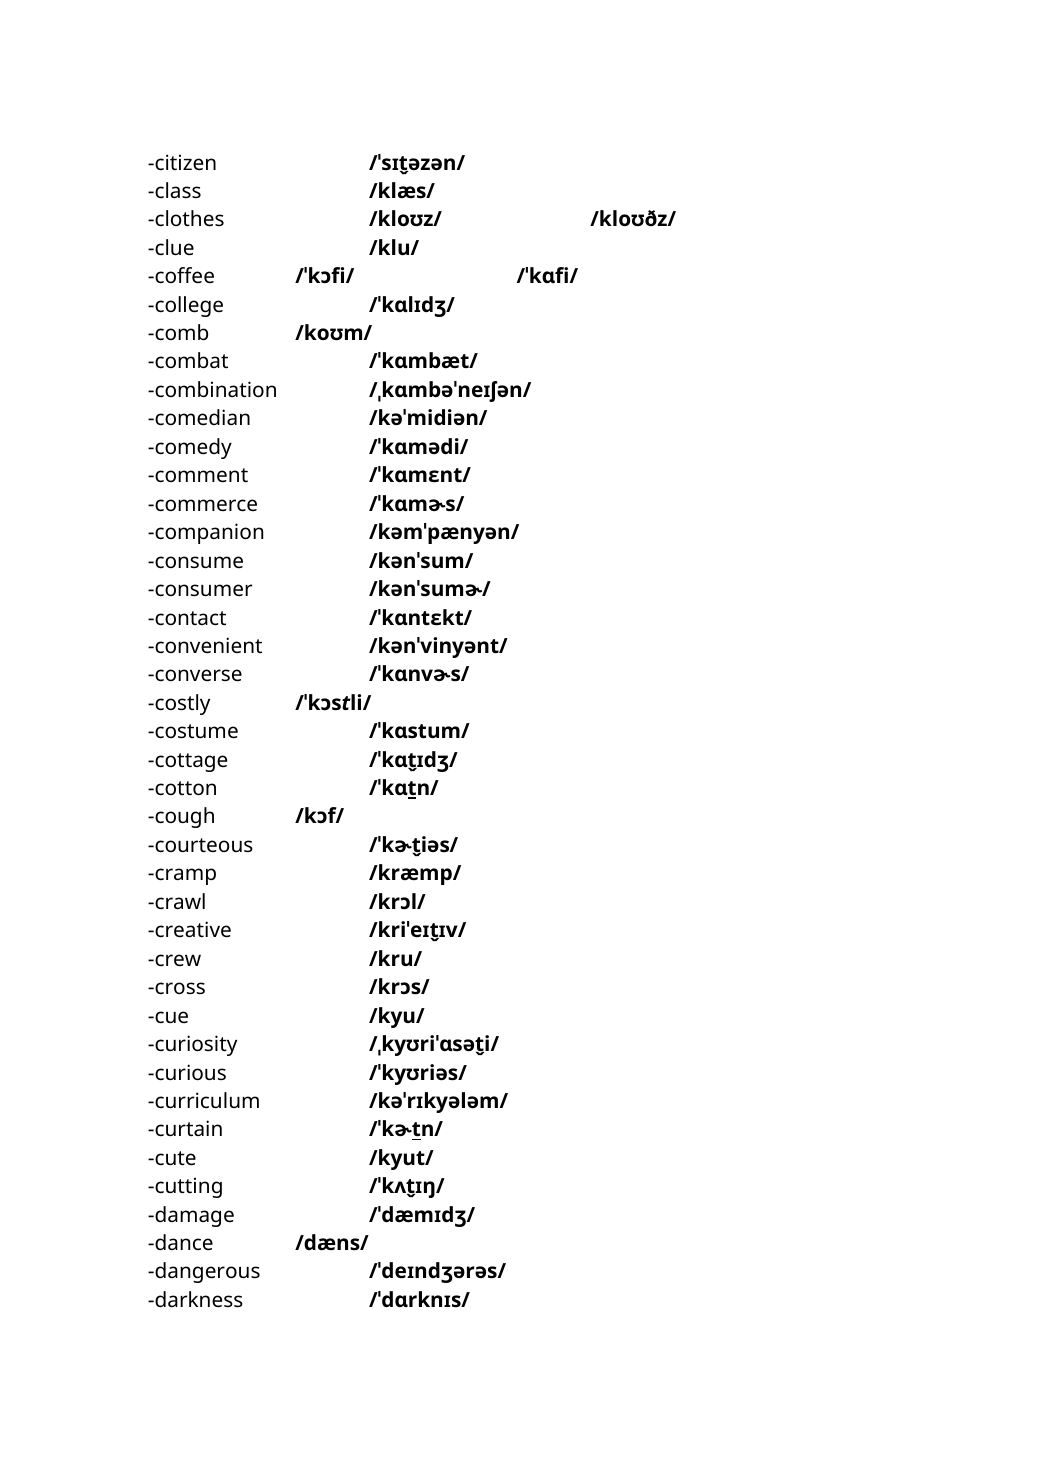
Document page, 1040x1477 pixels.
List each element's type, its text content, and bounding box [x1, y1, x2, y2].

text -cough /kɔf/ [148, 802, 892, 830]
text -converse /ˈkɑnvɚs/ [148, 659, 892, 688]
text -college /ˈkɑlɪdʒ/ [148, 290, 892, 318]
text -cute /kyut/ [148, 1143, 892, 1171]
text -coffee /ˈkɔfi/ /ˈkɑfi/ [148, 261, 892, 290]
text -companion /kəmˈpænyən/ [148, 517, 892, 546]
text -cramp /kræmp/ [148, 858, 892, 887]
text -cottage /ˈkɑt̬ɪdʒ/ [148, 745, 892, 773]
text -comedian /kəˈmidiən/ [148, 403, 892, 432]
text -clue /klu/ [148, 233, 892, 261]
text -cutting /ˈkʌt̬ɪŋ/ [148, 1171, 892, 1200]
text -darkness /ˈdɑrknɪs/ [148, 1285, 892, 1313]
text -dangerous /ˈdeɪndʒərəs/ [148, 1257, 892, 1285]
text -crew /kru/ [148, 944, 892, 972]
text -crawl /krɔl/ [148, 887, 892, 915]
text -curious /ˈkyʊriəs/ [148, 1058, 892, 1086]
text -commerce /ˈkɑmɚs/ [148, 489, 892, 517]
text -costume /ˈkɑstum/ [148, 716, 892, 745]
text -cue /kyu/ [148, 1001, 892, 1029]
text -cross /krɔs/ [148, 972, 892, 1001]
text -contact /ˈkɑntɛkt/ [148, 603, 892, 631]
text -curiosity /ˌkyʊriˈɑsət̬i/ [148, 1029, 892, 1058]
text -curriculum /kəˈrɪkyələm/ [148, 1086, 892, 1114]
text -citizen /ˈsɪt̬əzən/ [148, 148, 892, 176]
text -dance /dæns/ [148, 1228, 892, 1257]
text -combination /ˌkɑmbəˈneɪʃən/ [148, 375, 892, 403]
text -consumer /kənˈsumɚ/ [148, 574, 892, 603]
text -courteous /ˈkɚt̬iəs/ [148, 830, 892, 858]
text -clothes /kloʊz/ /kloʊðz/ [148, 204, 892, 233]
text -comb /koʊm/ [148, 318, 892, 347]
text -comment /ˈkɑmɛnt/ [148, 460, 892, 489]
text -consume /kənˈsum/ [148, 546, 892, 574]
text -damage /ˈdæmɪdʒ/ [148, 1200, 892, 1228]
text -cotton /ˈkɑtn/ [148, 773, 892, 802]
text -class /klæs/ [148, 176, 892, 204]
text -convenient /kənˈvinyənt/ [148, 631, 892, 659]
text -creative /kriˈeɪt̬ɪv/ [148, 915, 892, 944]
text -combat /ˈkɑmbæt/ [148, 347, 892, 375]
text -curtain /ˈkɚtn/ [148, 1114, 892, 1143]
text -costly /ˈkɔstli/ [148, 688, 892, 716]
text -comedy /ˈkɑmədi/ [148, 432, 892, 460]
